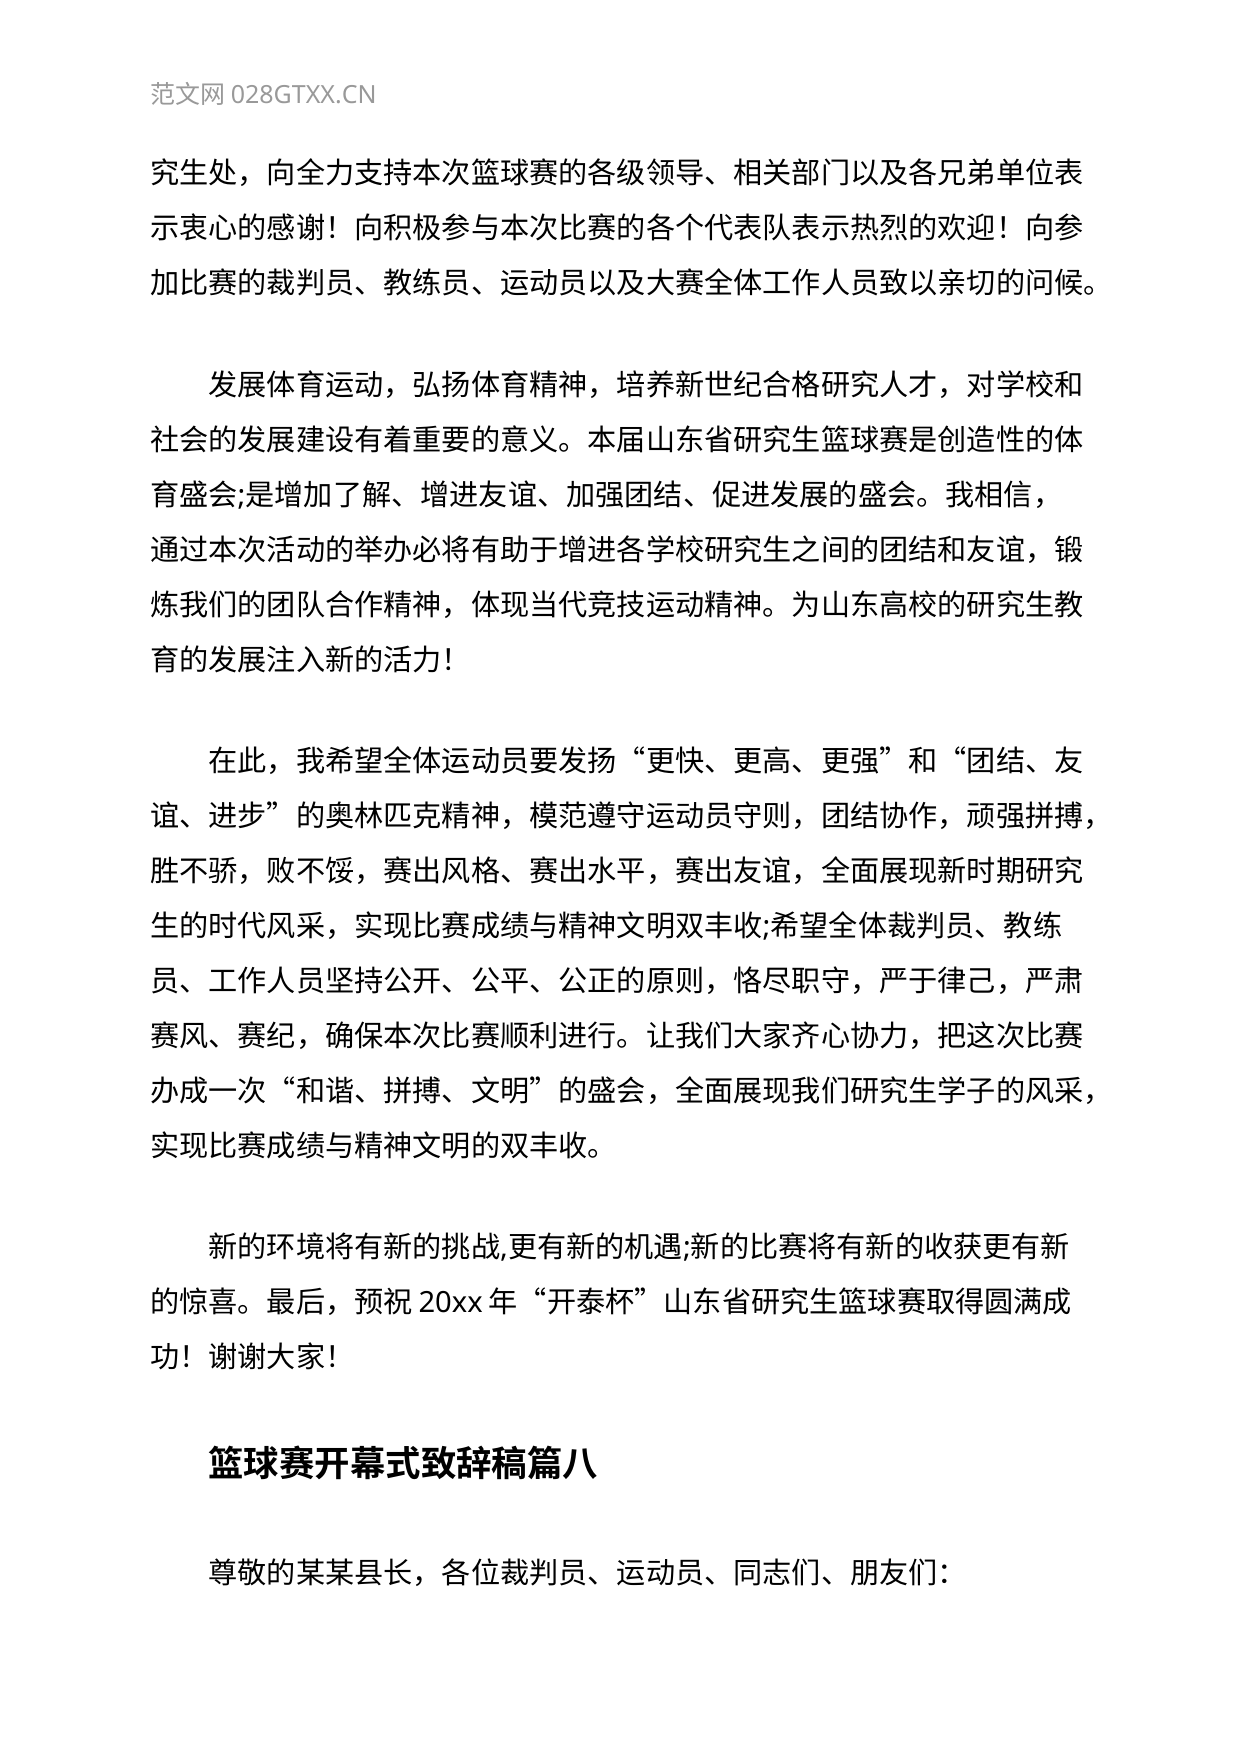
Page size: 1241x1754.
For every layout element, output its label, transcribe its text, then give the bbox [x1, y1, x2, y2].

text 发展体育运动，弘扬体育精神，培养新世纪合格研究人才，对学校和社会的发展建设有着重要的意义。本届山东省研究生篮球赛是创造性的体育盛会;是增加了解、增进友谊、加强团结、促进发展的盛会。我相信，通过本次活动的举办必将有助于增进各学校研究生之间的团结和友谊，锻炼我们的团队合作精神，体现当代竞技运动精神。为山东高校的研究生教育的发展注入新的活力！ [150, 362, 1090, 678]
text 尊敬的某某县长，各位裁判员、运动员、同志们、朋友们： [150, 1549, 1090, 1592]
text 在此，我希望全体运动员要发扬“更快、更高、更强”和“团结、友谊、进步”的奥林匹克精神，模范遵守运动员守则，团结协作，顽强拼搏，胜不骄，败不馁，赛出风格、赛出水平，赛出友谊，全面展现新时期研究生的时代风采，实现比赛成绩与精神文明双丰收;希望全体裁判员、教练员、工作人员坚持公开、公平、公正的原则，恪尽职守，严于律己，严肃赛风、赛纪，确保本次比赛顺利进行。让我们大家齐心协力，把这次比赛办成一次“和谐、拼搏、文明”的盛会，全面展现我们研究生学子的风采，实现比赛成绩与精神文明的双丰收。 [150, 738, 1090, 1164]
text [150, 150, 1090, 302]
text 篮球赛开幕式致辞稿篇八 [150, 1436, 1090, 1487]
text 新的环境将有新的挑战,更有新的机遇;新的比赛将有新的收获更有新的惊喜。最后，预祝20xx年“开泰杯”山东省研究生篮球赛取得圆满成功！谢谢大家！ [150, 1224, 1090, 1376]
